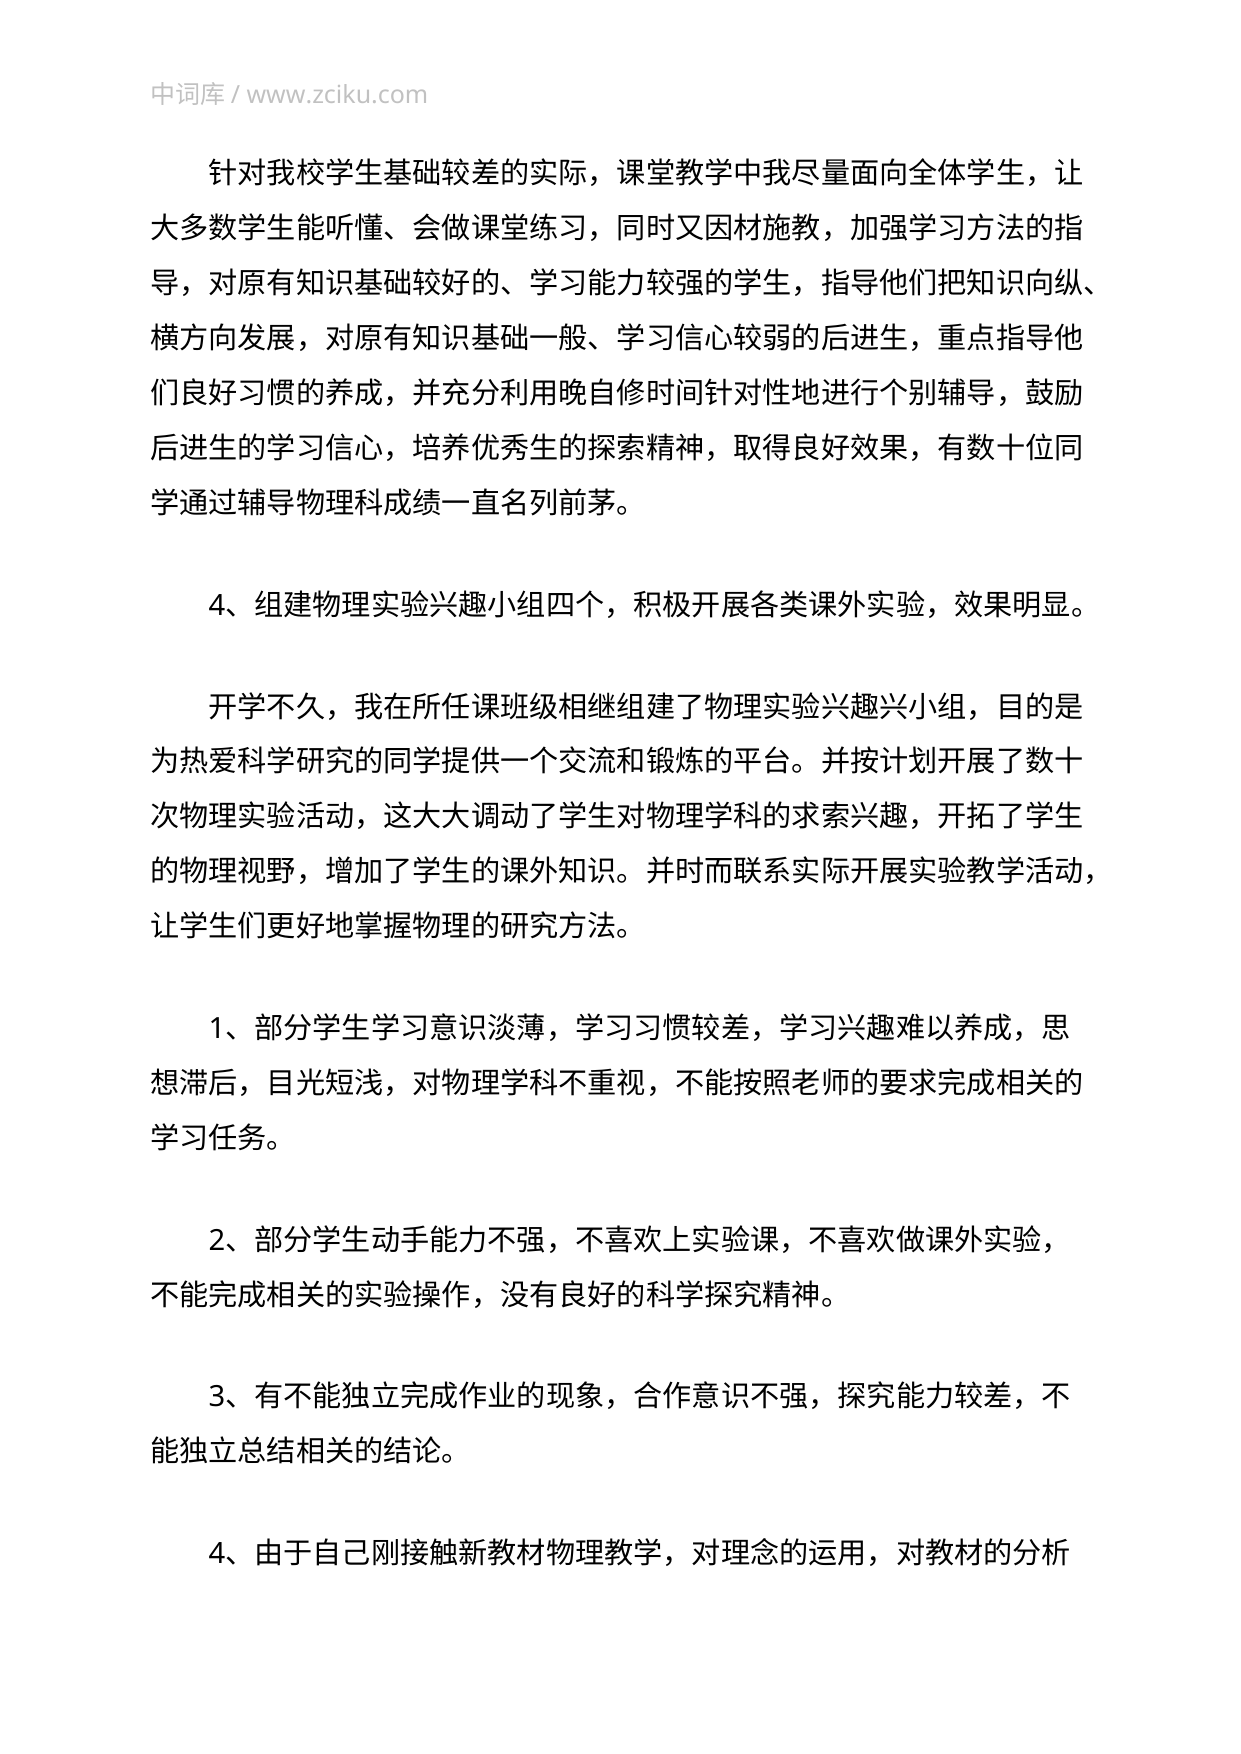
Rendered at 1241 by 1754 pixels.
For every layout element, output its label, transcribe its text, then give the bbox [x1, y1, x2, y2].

text 2、部分学生动手能力不强，不喜欢上实验课，不喜欢做课外实验，不能完成相关的实验操作，没有良好的科学探究精神。 [150, 1216, 1090, 1313]
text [150, 1530, 1090, 1572]
text 4、组建物理实验兴趣小组四个，积极开展各类课外实验，效果明显。 [150, 581, 1090, 623]
text 1、部分学生学习意识淡薄，学习习惯较差，学习兴趣难以养成，思想滞后，目光短浅，对物理学科不重视，不能按照老师的要求完成相关的学习任务。 [150, 1004, 1090, 1157]
text 针对我校学生基础较差的实际，课堂教学中我尽量面向全体学生，让大多数学生能听懂、会做课堂练习，同时又因材施教，加强学习方法的指导，对原有知识基础较好的、学习能力较强的学生，指导他们把知识向纵、横方向发展，对原有知识基础一般、学习信心较弱的后进生，重点指导他们良好习惯的养成，并充分利用晚自修时间针对性地进行个别辅导，鼓励后进生的学习信心，培养优秀生的探索精神，取得良好效果，有数十位同学通过辅导物理科成绩一直名列前茅。 [150, 150, 1090, 522]
text 开学不久，我在所任课班级相继组建了物理实验兴趣兴小组，目的是为热爱科学研究的同学提供一个交流和锻炼的平台。并按计划开展了数十次物理实验活动，这大大调动了学生对物理学科的求索兴趣，开拓了学生的物理视野，增加了学生的课外知识。并时而联系实际开展实验教学活动，让学生们更好地掌握物理的研究方法。 [150, 683, 1090, 945]
text 3、有不能独立完成作业的现象，合作意识不强，探究能力较差，不能独立总结相关的结论。 [150, 1373, 1090, 1470]
